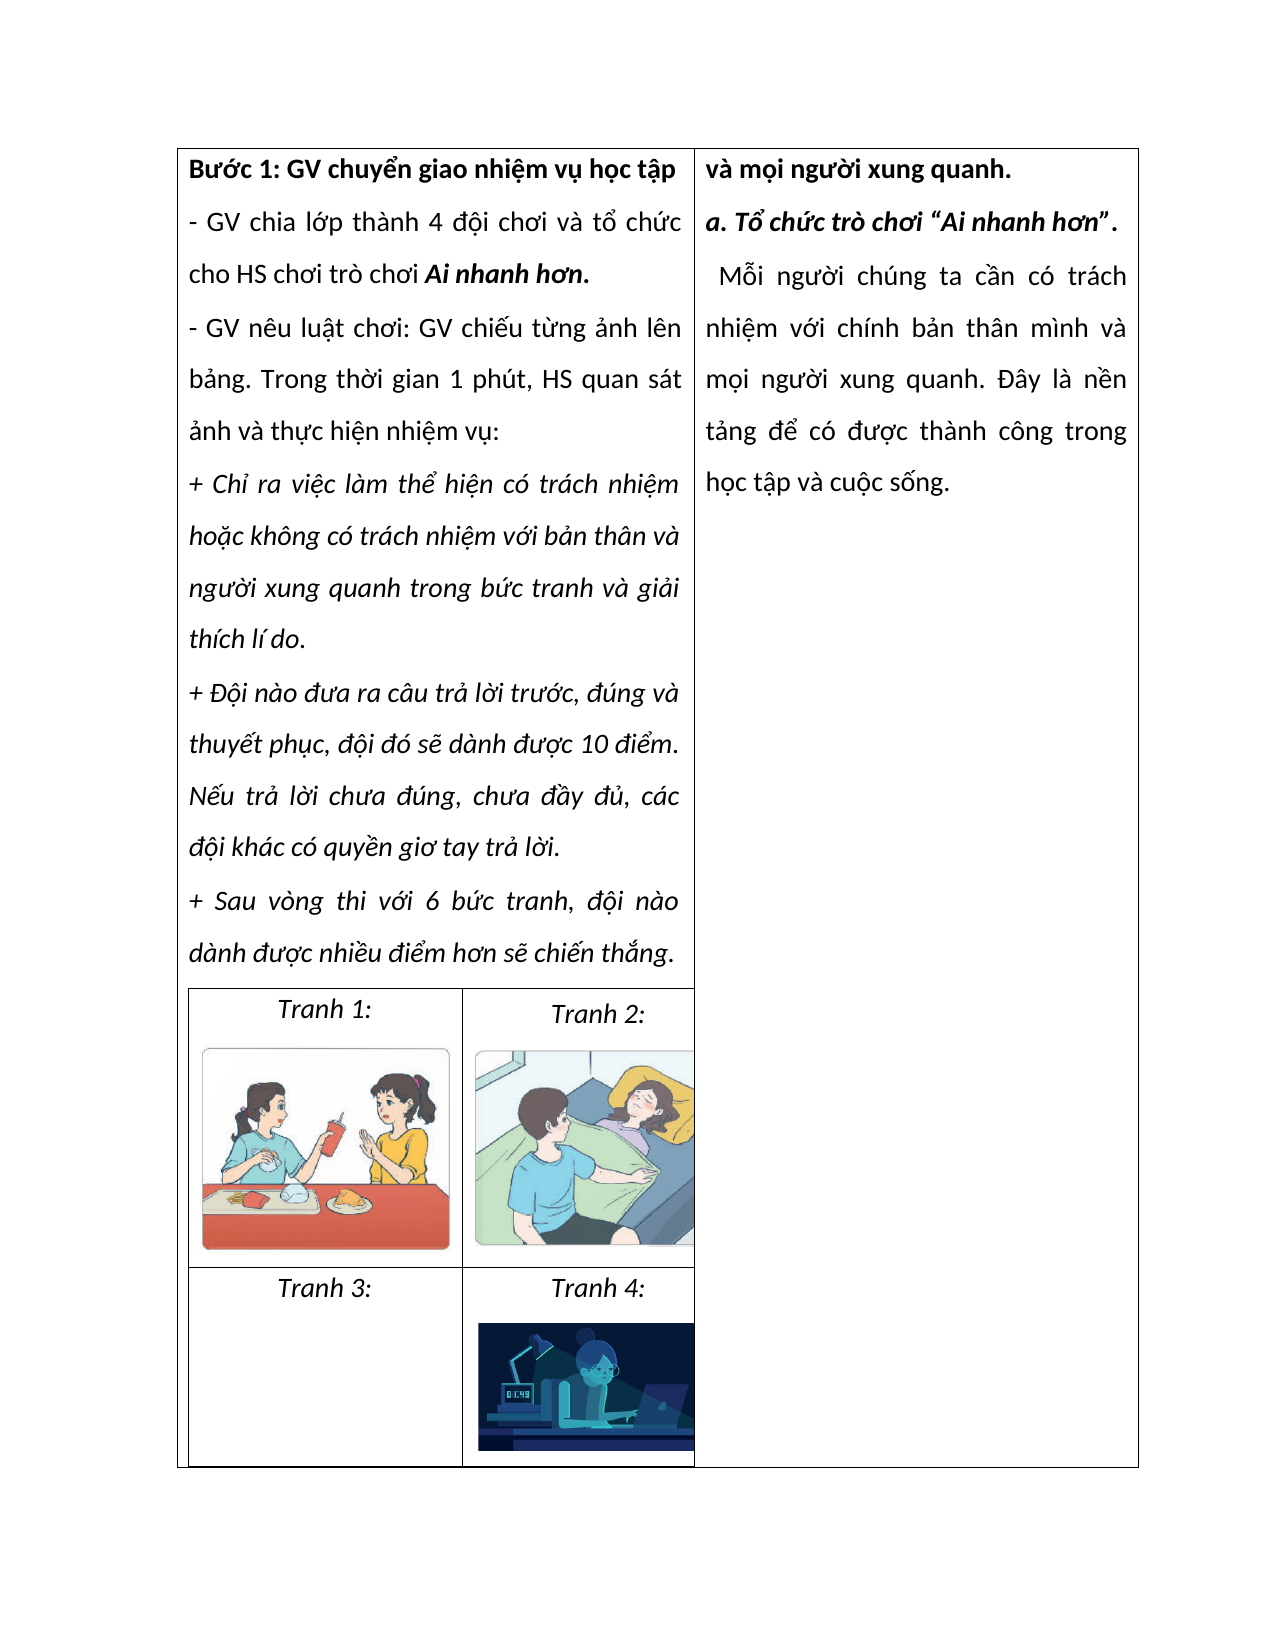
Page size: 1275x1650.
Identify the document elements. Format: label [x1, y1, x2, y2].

picture [473, 1050, 694, 1247]
picture [478, 1323, 694, 1451]
picture [200, 1045, 452, 1252]
table_cell [695, 149, 1138, 1467]
table_cell [178, 149, 694, 1467]
